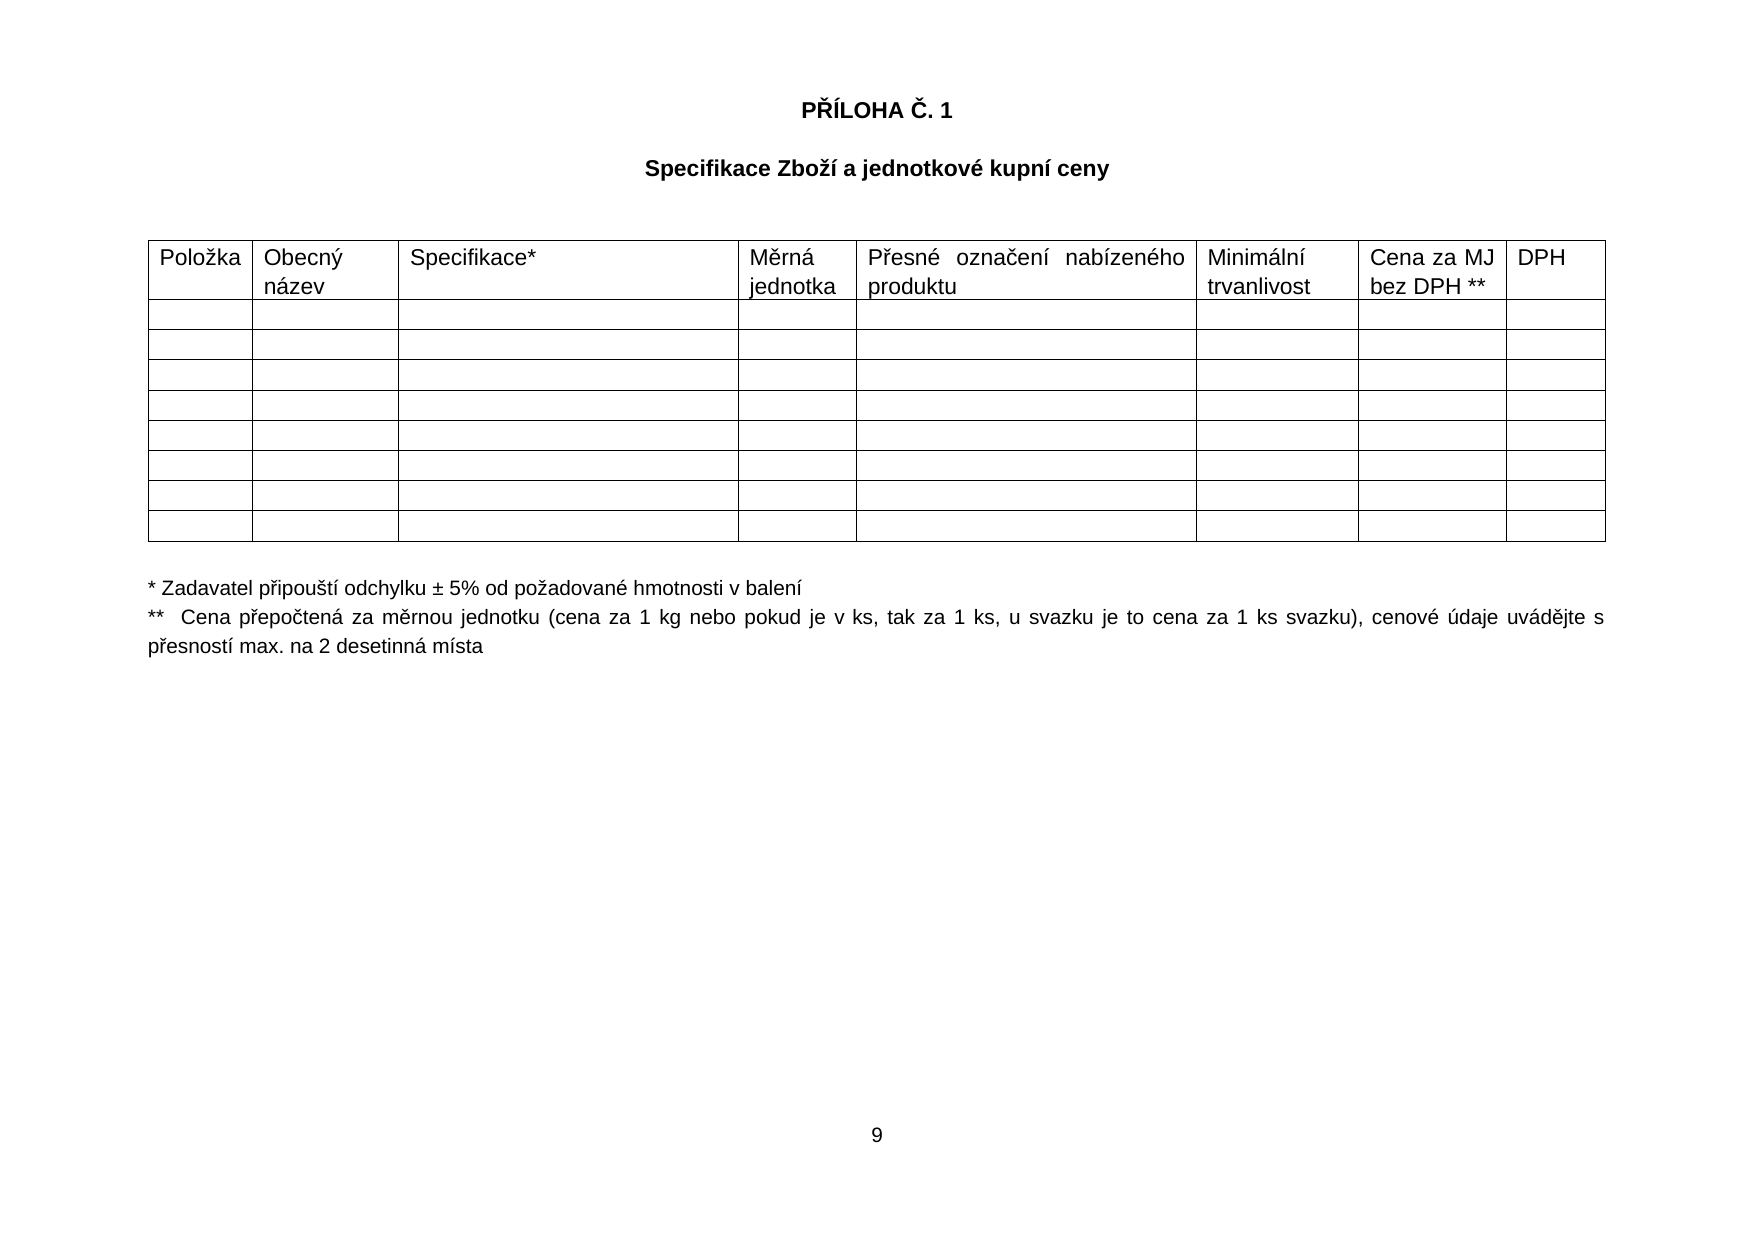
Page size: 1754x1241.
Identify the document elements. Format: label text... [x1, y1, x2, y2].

table_cell [253, 421, 398, 450]
table_cell [739, 360, 856, 389]
table_cell [1197, 511, 1358, 541]
table_cell [149, 481, 252, 510]
table_cell [253, 451, 398, 480]
table_cell [1197, 300, 1358, 329]
table_cell [399, 391, 738, 420]
table_cell [1359, 360, 1506, 389]
table_cell [149, 360, 252, 389]
table_cell [1197, 481, 1358, 510]
table_cell [149, 330, 252, 359]
table_cell [857, 300, 1196, 329]
table_cell [399, 360, 738, 389]
text * Zadavatel připouští odchylku ± 5% od požadované hmotnosti v balení [148, 571, 1606, 600]
table_cell [253, 330, 398, 359]
table_cell [857, 360, 1196, 389]
table_cell [149, 451, 252, 480]
table_cell [1507, 300, 1605, 329]
table_cell [1507, 451, 1605, 480]
table_cell [857, 421, 1196, 450]
table_header Měrná jednotka [739, 241, 856, 299]
table_cell [1507, 330, 1605, 359]
table_cell [1359, 300, 1506, 329]
table_header Přesné označení nabízeného produktu [857, 241, 1196, 299]
table_cell [1197, 360, 1358, 389]
table_cell [149, 511, 252, 541]
table_cell [149, 391, 252, 420]
table_cell [399, 481, 738, 510]
table_cell [399, 300, 738, 329]
table_cell [857, 391, 1196, 420]
table_cell [857, 451, 1196, 480]
table_cell [1507, 511, 1605, 541]
table_cell [739, 330, 856, 359]
table_cell [739, 421, 856, 450]
table_cell [1359, 421, 1506, 450]
table_header Minimální trvanlivost [1197, 241, 1358, 299]
table_header DPH [1507, 241, 1605, 299]
table_cell [739, 391, 856, 420]
table_cell [149, 300, 252, 329]
table_cell [149, 421, 252, 450]
table_header Obecný název [253, 241, 398, 299]
table_cell [857, 330, 1196, 359]
table_cell [1507, 360, 1605, 389]
table_cell [253, 511, 398, 541]
table_cell [1359, 330, 1506, 359]
table_cell [857, 481, 1196, 510]
table_header Položka [149, 241, 252, 299]
text PŘÍLOHA Č. 1 [148, 94, 1606, 123]
table_cell [1359, 481, 1506, 510]
table_cell [399, 330, 738, 359]
text ** Cena přepočtená za měrnou jednotku (cena za 1 kg nebo pokud je v ks, tak za 1 ks, u svazku je to cena za 1 ks svazku), cenové údaje uvádějte s přesností max. na 2 desetinná místa [148, 600, 1606, 658]
table_header Specifikace* [399, 241, 738, 299]
table_cell [1507, 421, 1605, 450]
table_cell [1507, 481, 1605, 510]
table_cell [739, 300, 856, 329]
table_cell [1197, 391, 1358, 420]
table_cell [253, 360, 398, 389]
table_cell [1359, 511, 1506, 541]
table_cell [253, 391, 398, 420]
text Specifikace Zboží a jednotkové kupní ceny [148, 152, 1606, 181]
table_cell [399, 451, 738, 480]
table_cell [1359, 451, 1506, 480]
table_cell [739, 481, 856, 510]
table_cell [253, 300, 398, 329]
table_cell [739, 451, 856, 480]
table_cell [1359, 391, 1506, 420]
table_cell [739, 511, 856, 541]
table_cell [1197, 421, 1358, 450]
table_cell [399, 421, 738, 450]
table_cell [1197, 330, 1358, 359]
table_cell [253, 481, 398, 510]
table_cell [1507, 391, 1605, 420]
table_cell [399, 511, 738, 541]
table_header Cena za MJ bez DPH ** [1359, 241, 1506, 299]
table_cell [857, 511, 1196, 541]
table_cell [1197, 451, 1358, 480]
